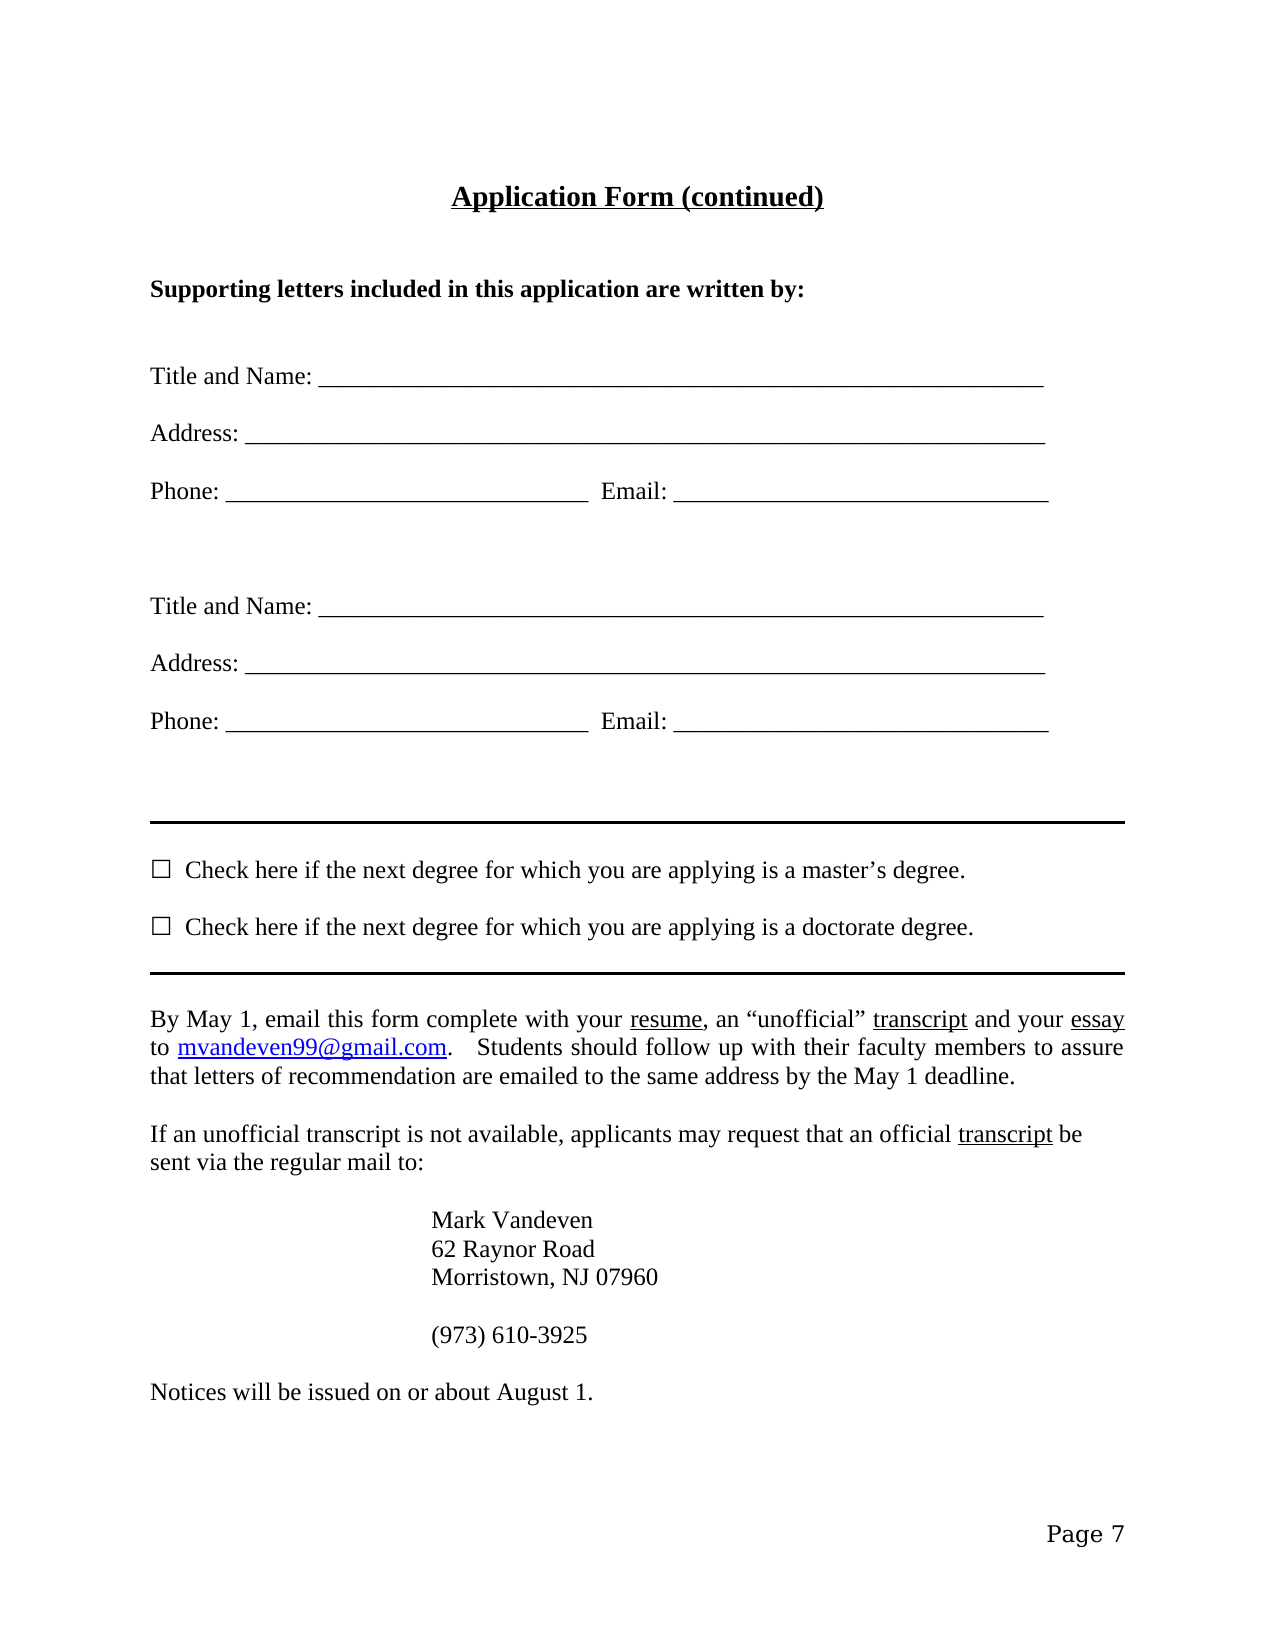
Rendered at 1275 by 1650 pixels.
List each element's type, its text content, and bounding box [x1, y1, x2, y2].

text Address: ________________________________________________________________ [150, 648, 1125, 677]
text Title and Name: __________________________________________________________ [150, 591, 1125, 619]
text Mark Vandeven [431, 1205, 1125, 1234]
text Application Form (continued) [150, 179, 1125, 212]
text (973) 610-3925 [431, 1320, 1125, 1349]
text Phone: _____________________________ Email: ______________________________ [150, 706, 1125, 734]
text Phone: _____________________________ Email: ______________________________ [150, 476, 1125, 504]
text Supporting letters included in this application are written by: [150, 274, 1125, 303]
text Morristown, NJ 07960 [431, 1262, 1125, 1291]
text 62 Raynor Road [431, 1234, 1125, 1262]
text Notices will be issued on or about August 1. [150, 1377, 1125, 1406]
text If an unofficial transcript is not available, applicants may request that an official transcript be sent via the regular mail to: [150, 1119, 1125, 1176]
text Title and Name: __________________________________________________________ [150, 361, 1125, 389]
text By May 1, email this form complete with your resume, an “unofficial” transcript and your essay to mvandeven99@gmail.com. Students should follow up with their faculty members to assure that letters of recommendation are emailed to the same address by the May 1 deadline. [150, 1004, 1125, 1090]
text Address: ________________________________________________________________ [150, 418, 1125, 447]
text ☐ Check here if the next degree for which you are applying is a master’s degree. [150, 855, 1125, 883]
text ☐ Check here if the next degree for which you are applying is a doctorate degree. [150, 912, 1125, 941]
